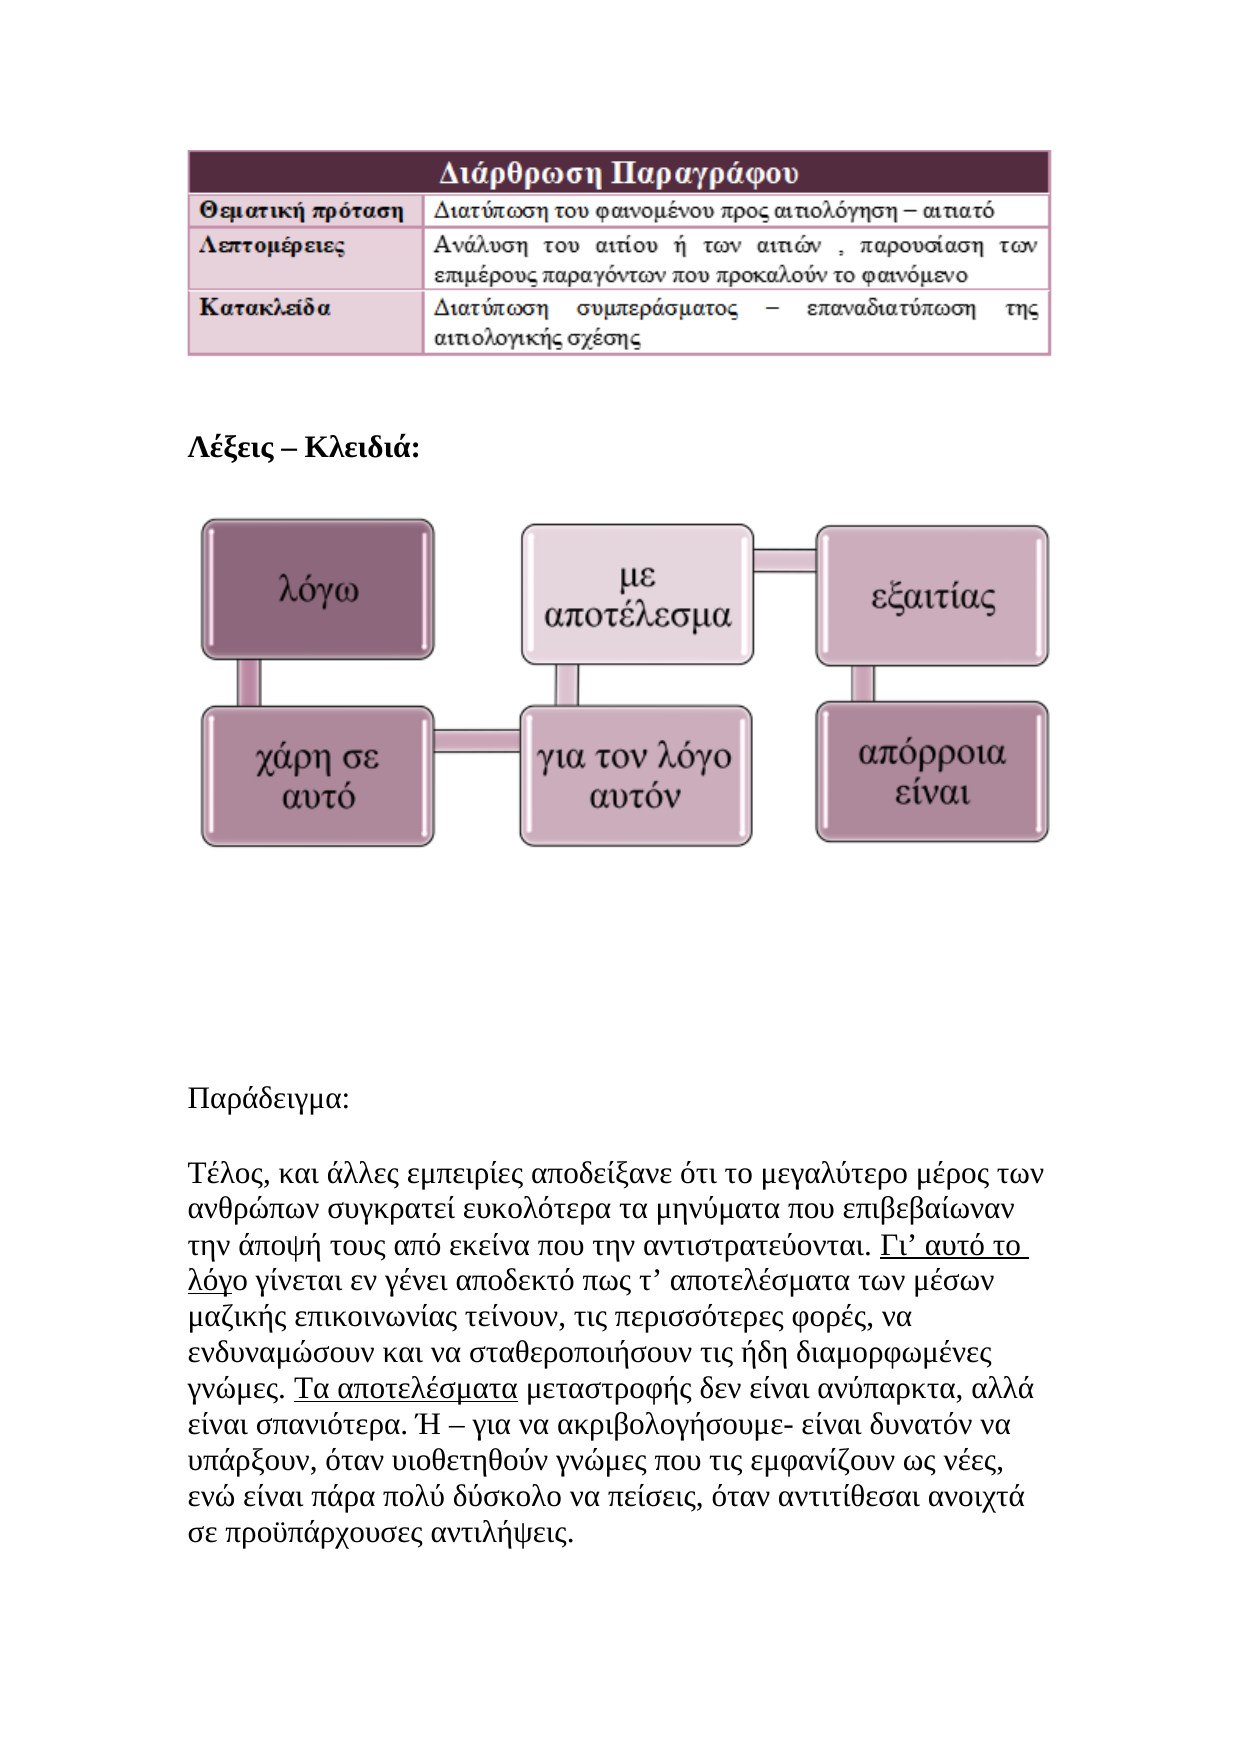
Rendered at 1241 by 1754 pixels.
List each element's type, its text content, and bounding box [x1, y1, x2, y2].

text Παράδειγμα: [187, 1079, 1053, 1115]
picture [187, 150, 1053, 408]
picture [187, 502, 1053, 1059]
text Τέλος, και άλλες εμπειρίες αποδείξανε ότι το μεγαλύτερο μέρος των ανθρώπων συγκρατεί ευκολότερα τα μηνύματα που επιβεβαίωναν την άποψή τους από εκείνα που την αντιστρατεύονται. Γι’ αυτό το λόγο γίνεται εν γένει αποδεκτό πως τ’ αποτελέσματα των μέσων μαζικής επικοινωνίας τείνουν, τις περισσότερες φορές, να ενδυναμώσουν και να σταθεροποιήσουν τις ήδη διαμορφωμένες γνώμες. Τα αποτελέσματα μεταστροφής δεν είναι ανύπαρκτα, αλλά είναι σπανιότερα. Ή – για να ακριβολογήσουμε- είναι δυνατόν να υπάρξουν, όταν υιοθετηθούν γνώμες που τις εμφανίζουν ως νέες, ενώ είναι πάρα πολύ δύσκολο να πείσεις, όταν αντιτίθεσαι ανοιχτά σε προϋπάρχουσες αντιλήψεις. [187, 1154, 1053, 1549]
text Λέξεις – Κλειδιά: [187, 428, 1053, 464]
